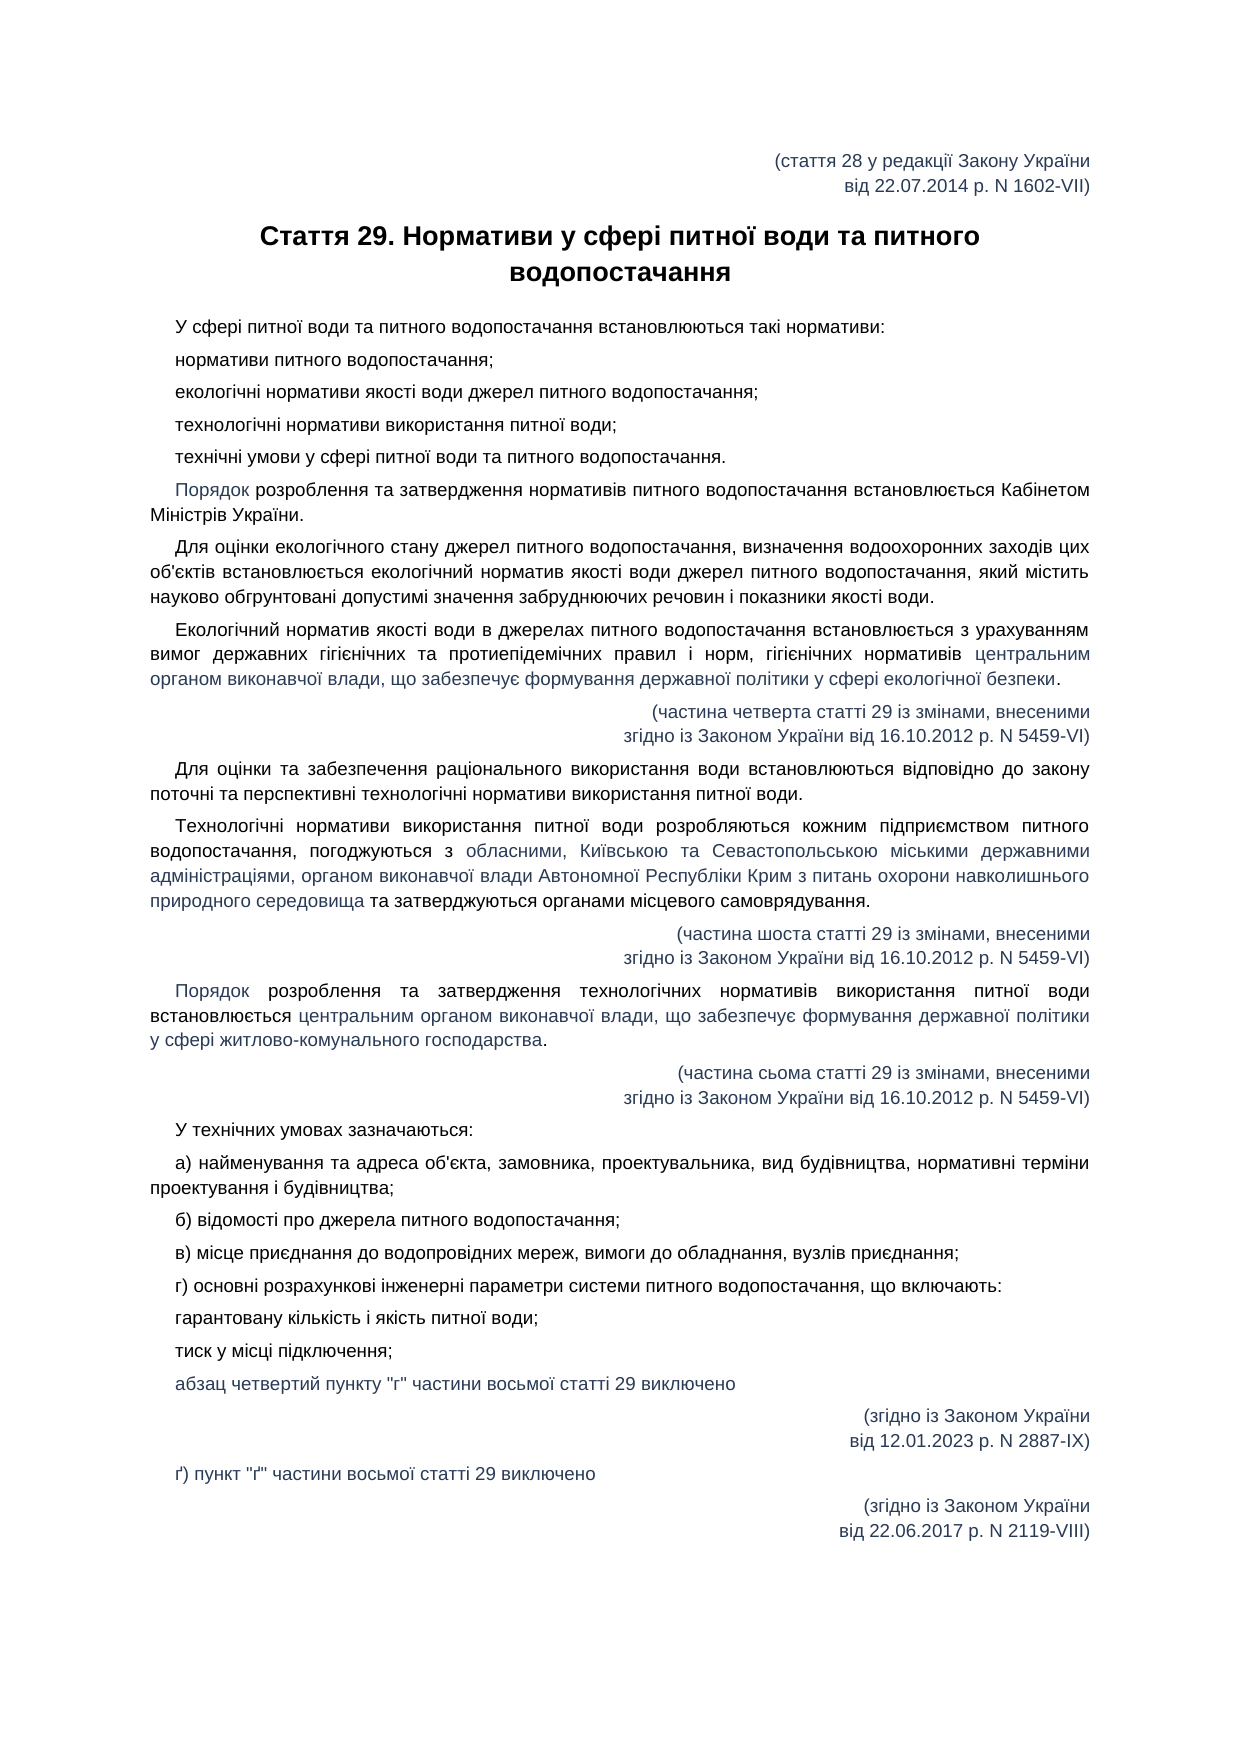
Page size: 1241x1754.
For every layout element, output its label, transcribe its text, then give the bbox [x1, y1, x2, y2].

text абзац четвертий пункту "г" частини восьмої статті 29 виключено [150, 1372, 1090, 1394]
text нормативи питного водопостачання; [150, 348, 1090, 370]
text а) найменування та адреса об'єкта, замовника, проектувальника, вид будівництва, нормативні терміни проектування і будівництва; [150, 1152, 1090, 1198]
text (згідно із Законом України від 22.06.2017 р. N 2119-VIII) [150, 1495, 1090, 1541]
subtitle Стаття 29. Нормативи у сфері питної води та питного водопостачання [150, 220, 1090, 288]
text (стаття 28 у редакції Закону України від 22.07.2014 р. N 1602-VII) [150, 150, 1090, 196]
text ґ) пункт "ґ" частини восьмої статті 29 виключено [150, 1462, 1090, 1484]
text У сфері питної води та питного водопостачання встановлюються такі нормативи: [150, 316, 1090, 337]
text (згідно із Законом України від 12.01.2023 р. N 2887-IX) [150, 1405, 1090, 1451]
text Для оцінки та забезпечення раціонального використання води встановлюються відповідно до закону поточні та перспективні технологічні нормативи використання питної води. [150, 758, 1090, 804]
text технологічні нормативи використання питної води; [150, 413, 1090, 435]
text У технічних умовах зазначаються: [150, 1119, 1090, 1141]
text б) відомості про джерела питного водопостачання; [150, 1209, 1090, 1231]
text Екологічний норматив якості води в джерелах питного водопостачання встановлюється з урахуванням вимог державних гігієнічних та протиепідемічних правил і норм, гігієнічних нормативів центральним органом виконавчої влади, що забезпечує формування державної політики у сфері екологічної безпеки. [150, 618, 1090, 689]
text (частина шоста статті 29 із змінами, внесеними згідно із Законом України від 16.10.2012 р. N 5459-VI) [150, 922, 1090, 969]
text Порядок розроблення та затвердження технологічних нормативів використання питної води встановлюється центральним органом виконавчої влади, що забезпечує формування державної політики у сфері житлово-комунального господарства. [150, 980, 1090, 1051]
text (частина четверта статті 29 із змінами, внесеними згідно із Законом України від 16.10.2012 р. N 5459-VI) [150, 701, 1090, 747]
text (частина сьома статті 29 із змінами, внесеними згідно із Законом України від 16.10.2012 р. N 5459-VI) [150, 1062, 1090, 1108]
text Для оцінки екологічного стану джерел питного водопостачання, визначення водоохоронних заходів цих об'єктів встановлюється екологічний норматив якості води джерел питного водопостачання, який містить науково обгрунтовані допустимі значення забруднюючих речовин і показники якості води. [150, 536, 1090, 607]
text гарантовану кількість і якість питної води; [150, 1307, 1090, 1329]
text Порядок розроблення та затвердження нормативів питного водопостачання встановлюється Кабінетом Міністрів України. [150, 479, 1090, 525]
text г) основні розрахункові інженерні параметри системи питного водопостачання, що включають: [150, 1274, 1090, 1296]
text тиск у місці підключення; [150, 1340, 1090, 1361]
text Технологічні нормативи використання питної води розробляються кожним підприємством питного водопостачання, погоджуються з обласними, Київською та Севастопольською міськими державними адміністраціями, органом виконавчої влади Автономної Республіки Крим з питань охорони навколишнього природного середовища та затверджуються органами місцевого самоврядування. [150, 815, 1090, 911]
text технічні умови у сфері питної води та питного водопостачання. [150, 446, 1090, 468]
text екологічні нормативи якості води джерел питного водопостачання; [150, 381, 1090, 402]
text в) місце приєднання до водопровідних мереж, вимоги до обладнання, вузлів приєднання; [150, 1242, 1090, 1263]
